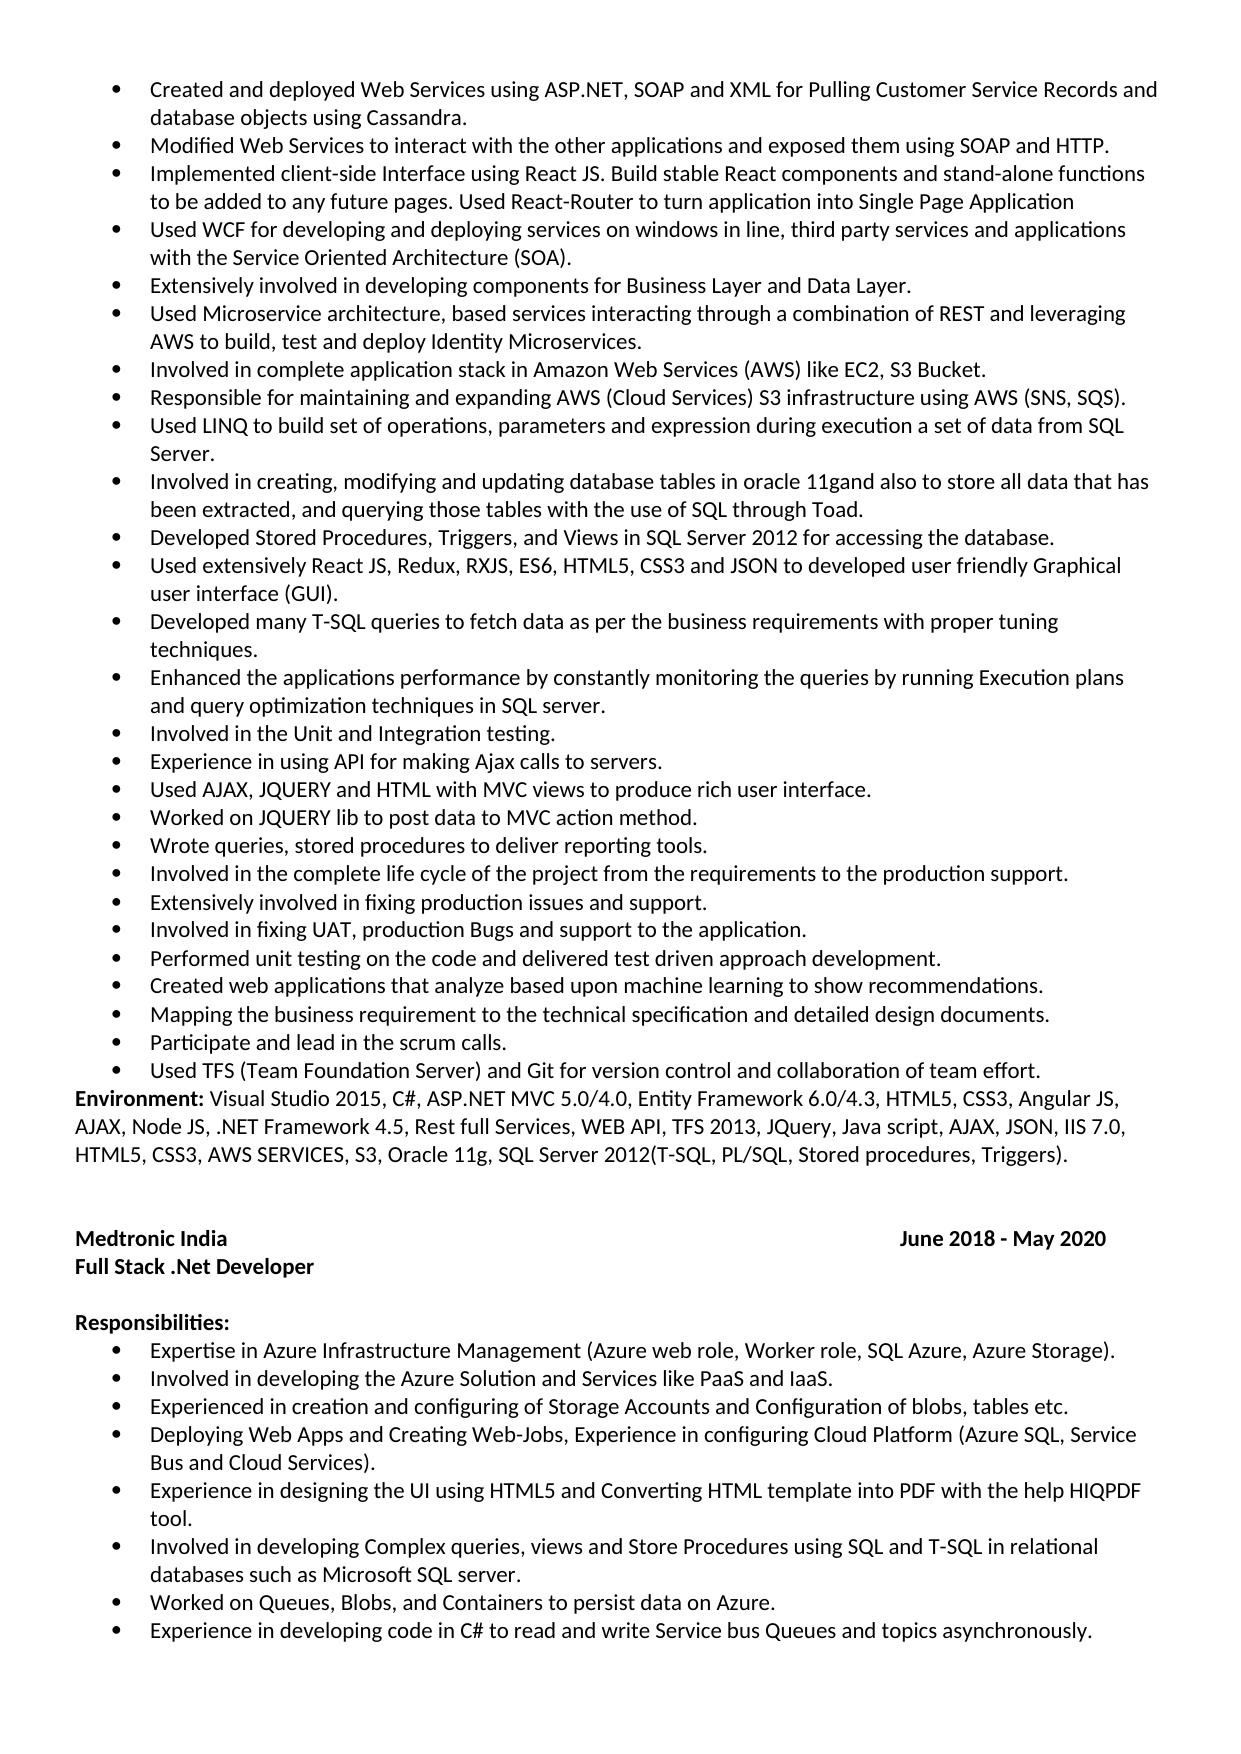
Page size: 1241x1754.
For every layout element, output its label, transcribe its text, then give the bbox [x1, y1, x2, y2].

list Used TFS (Team Foundation Server) and Git for version control and collaboration of team effort. [112, 1056, 1165, 1084]
list Used Microservice architecture, based services interacting through a combination of REST and leveraging AWS to build, test and deploy Identity Microservices. [112, 299, 1165, 355]
list Created web applications that analyze based upon machine learning to show recommendations. [112, 972, 1165, 1000]
list Participate and lead in the scrum calls. [112, 1028, 1165, 1056]
list Involved in the Unit and Integration testing. [112, 719, 1165, 747]
list Enhanced the applications performance by constantly monitoring the queries by running Execution plans and query optimization techniques in SQL server. [112, 663, 1165, 719]
list Used AJAX, JQUERY and HTML with MVC views to produce rich user interface. [112, 776, 1165, 803]
text Environment: Visual Studio 2015, C#, ASP.NET MVC 5.0/4.0, Entity Framework 6.0/4.3, HTML5, CSS3, Angular JS, AJAX, Node JS, .NET Framework 4.5, Rest full Services, WEB API, TFS 2013, JQuery, Java script, AJAX, JSON, IIS 7.0, HTML5, CSS3, AWS SERVICES, S3, Oracle 11g, SQL Server 2012(T-SQL, PL/SQL, Stored procedures, Triggers). [75, 1084, 1165, 1168]
list Created and deployed Web Services using ASP.NET, SOAP and XML for Pulling Customer Service Records and database objects using Cassandra. [112, 75, 1165, 131]
list Worked on Queues, Blobs, and Containers to persist data on Azure. [112, 1588, 1165, 1616]
text Responsibilities: [75, 1308, 1165, 1336]
list Developed Stored Procedures, Triggers, and Views in SQL Server 2012 for accessing the database. [112, 523, 1165, 551]
list Modified Web Services to interact with the other applications and exposed them using SOAP and HTTP. [112, 131, 1165, 159]
list Used extensively React JS, Redux, RXJS, ES6, HTML5, CSS3 and JSON to developed user friendly Graphical user interface (GUI). [112, 551, 1165, 607]
list Wrote queries, stored procedures to deliver reporting tools. [112, 832, 1165, 859]
list Involved in developing the Azure Solution and Services like PaaS and IaaS. [112, 1364, 1165, 1392]
list Worked on JQUERY lib to post data to MVC action method. [112, 803, 1165, 832]
list Involved in complete application stack in Amazon Web Services (AWS) like EC2, S3 Bucket. [112, 355, 1165, 383]
list Involved in developing Complex queries, views and Store Procedures using SQL and T-SQL in relational databases such as Microsoft SQL server. [112, 1532, 1165, 1588]
list Extensively involved in developing components for Business Layer and Data Layer. [112, 271, 1165, 299]
list Used WCF for developing and deploying services on windows in line, third party services and applications with the Service Oriented Architecture (SOA). [112, 215, 1165, 271]
list Experience in using API for making Ajax calls to servers. [112, 747, 1165, 776]
list Experience in designing the UI using HTML5 and Converting HTML template into PDF with the help HIQPDF tool. [112, 1476, 1165, 1532]
list Mapping the business requirement to the technical specification and detailed design documents. [112, 1000, 1165, 1028]
list Involved in the complete life cycle of the project from the requirements to the production support. [112, 859, 1165, 888]
text Medtronic India June 2018 - May 2020 [75, 1224, 1165, 1252]
list Deploying Web Apps and Creating Web-Jobs, Experience in configuring Cloud Platform (Azure SQL, Service Bus and Cloud Services). [112, 1420, 1165, 1476]
list Used LINQ to build set of operations, parameters and expression during execution a set of data from SQL Server. [112, 411, 1165, 467]
list Responsible for maintaining and expanding AWS (Cloud Services) S3 infrastructure using AWS (SNS, SQS). [112, 383, 1165, 411]
list Experienced in creation and configuring of Storage Accounts and Configuration of blobs, tables etc. [112, 1392, 1165, 1420]
list Performed unit testing on the code and delivered test driven approach development. [112, 944, 1165, 972]
text Full Stack .Net Developer [75, 1252, 1165, 1280]
list Implemented client-side Interface using React JS. Build stable React components and stand-alone functions to be added to any future pages. Used React-Router to turn application into Single Page Application [112, 159, 1165, 215]
list Developed many T-SQL queries to fetch data as per the business requirements with proper tuning techniques. [112, 607, 1165, 663]
list Extensively involved in fixing production issues and support. [112, 888, 1165, 916]
list Involved in fixing UAT, production Bugs and support to the application. [112, 916, 1165, 944]
list Expertise in Azure Infrastructure Management (Azure web role, Worker role, SQL Azure, Azure Storage). [112, 1336, 1165, 1364]
list Experience in developing code in C# to read and write Service bus Queues and topics asynchronously. [112, 1616, 1165, 1644]
list Involved in creating, modifying and updating database tables in oracle 11gand also to store all data that has been extracted, and querying those tables with the use of SQL through Toad. [112, 467, 1165, 523]
